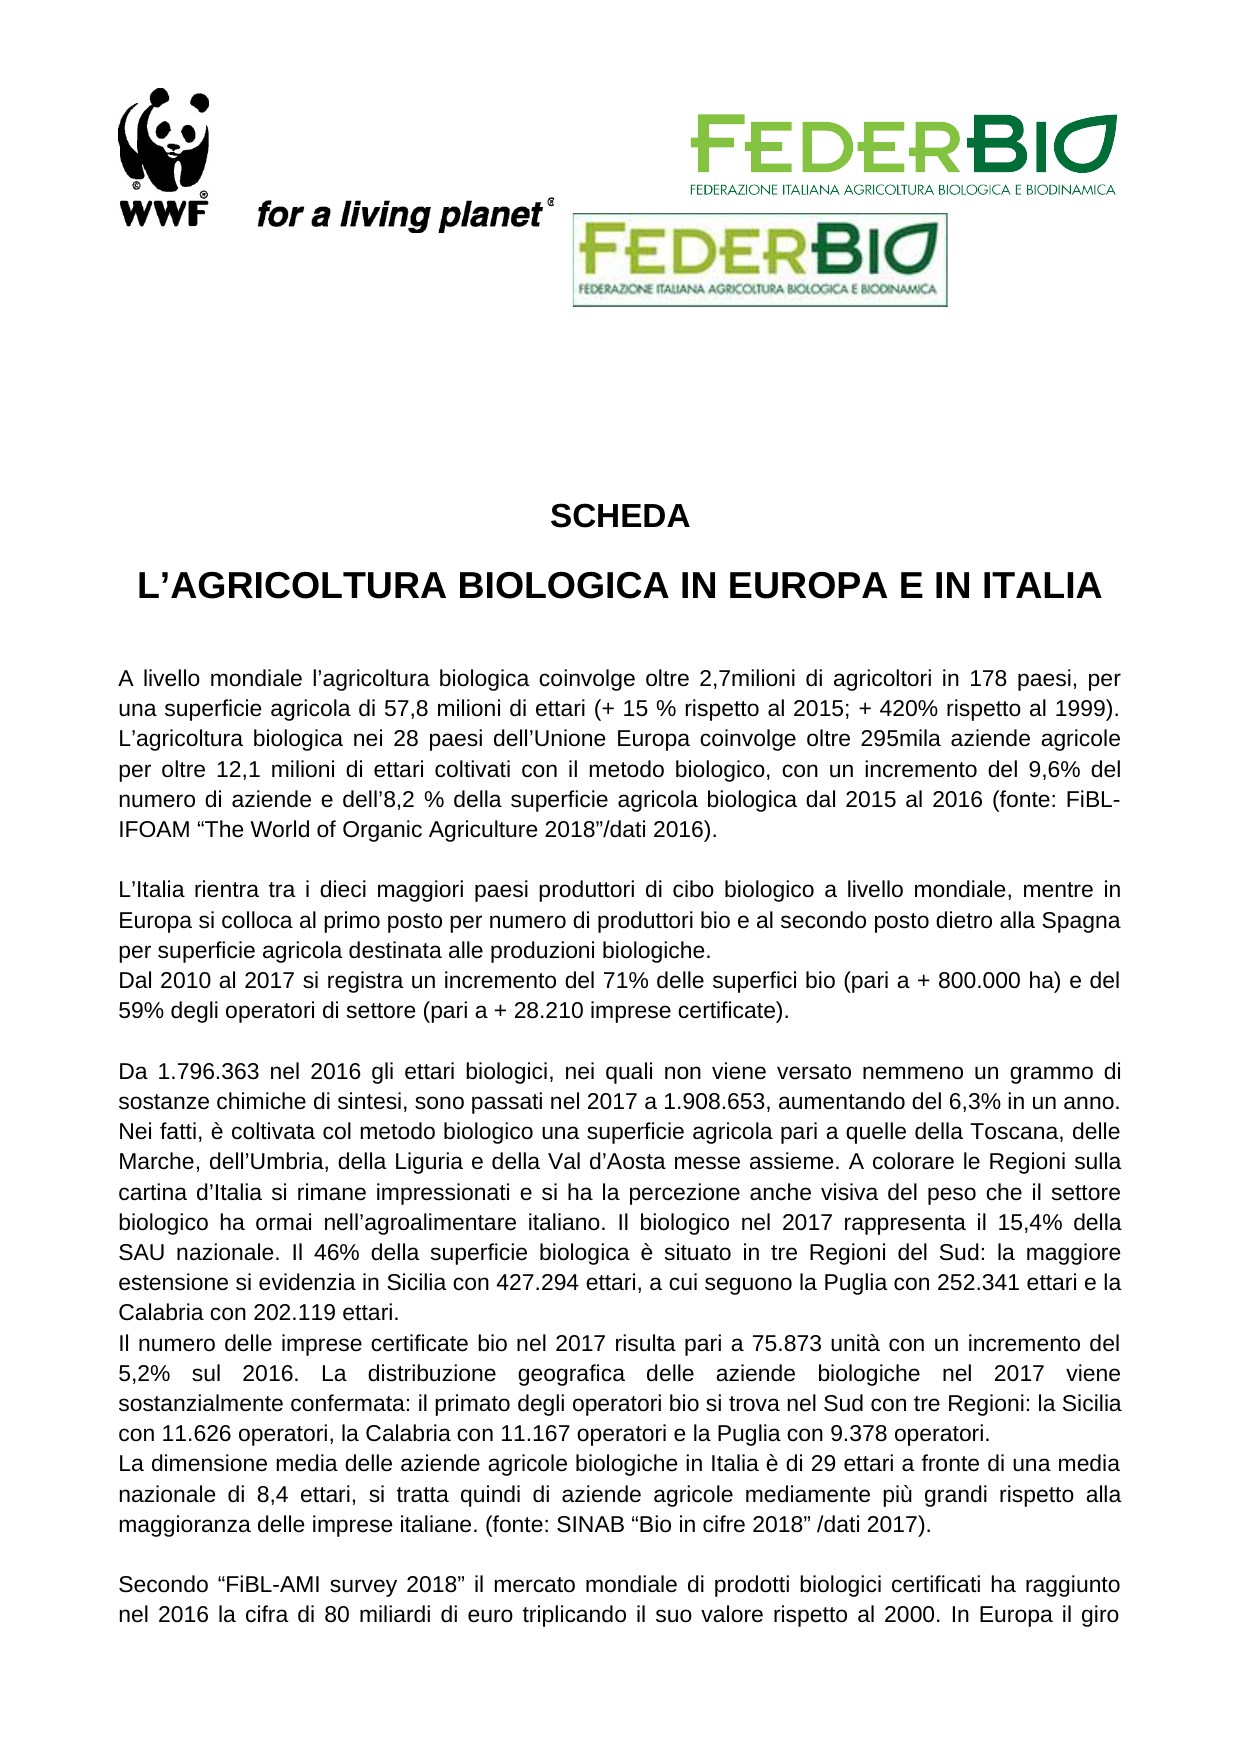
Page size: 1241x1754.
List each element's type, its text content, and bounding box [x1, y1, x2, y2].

text Il numero delle imprese certificate bio nel 2017 risulta pari a 75.873 unità con un incremento del 5,2% sul 2016. La distribuzione geografica delle aziende biologiche nel 2017 viene sostanzialmente confermata: il primato degli operatori bio si trova nel Sud con tre Regioni: la Sicilia con 11.626 operatori, la Calabria con 11.167 operatori e la Puglia con 9.378 operatori. [118, 1329, 1122, 1446]
text SCHEDA [118, 496, 1122, 534]
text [118, 1571, 1122, 1628]
picture [680, 105, 1122, 200]
text Nei fatti, è coltivata col metodo biologico una superficie agricola pari a quelle della Toscana, delle Marche, dell’Umbria, della Liguria e della Val d’Aosta messe assieme. A colorare le Regioni sulla cartina d’Italia si rimane impressionati e si ha la percezione anche visiva del peso che il settore biologico ha ormai nell’agroalimentare italiano. Il biologico nel 2017 rappresenta il 15,4% della SAU nazionale. Il 46% della superficie biologica è situato in tre Regioni del Sud: la maggiore estensione si evidenzia in Sicilia con 427.294 ettari, a cui seguono la Puglia con 252.341 ettari e la Calabria con 202.119 ettari. [118, 1118, 1122, 1326]
text Dal 2010 al 2017 si registra un incremento del 71% delle superfici bio (pari a + 800.000 ha) e del 59% degli operatori di settore (pari a + 28.210 imprese certificate). [118, 967, 1122, 1023]
text La dimensione media delle aziende agricole biologiche in Italia è di 29 ettari a fronte di una media nazionale di 8,4 ettari, si tratta quindi di aziende agricole mediamente più grandi rispetto alla maggioranza delle imprese italiane. (fonte: SINAB “Bio in cifre 2018” /dati 2017). [118, 1450, 1122, 1537]
text L’AGRICOLTURA BIOLOGICA IN EUROPA E IN ITALIA [118, 563, 1122, 606]
picture [572, 213, 948, 307]
text Da 1.796.363 nel 2016 gli ettari biologici, nei quali non viene versato nemmeno un grammo di sostanze chimiche di sintesi, sono passati nel 2017 a 1.908.653, aumentando del 6,3% in un anno. [118, 1058, 1122, 1114]
picture [118, 88, 554, 233]
text A livello mondiale l’agricoltura biologica coinvolge oltre 2,7milioni di agricoltori in 178 paesi, per una superficie agricola di 57,8 milioni di ettari (+ 15 % rispetto al 2015; + 420% rispetto al 1999). L’agricoltura biologica nei 28 paesi dell’Unione Europa coinvolge oltre 295mila aziende agricole per oltre 12,1 milioni di ettari coltivati con il metodo biologico, con un incremento del 9,6% del numero di aziende e dell’8,2 % della superficie agricola biologica dal 2015 al 2016 (fonte: FiBL-IFOAM “The World of Organic Agriculture 2018”/dati 2016). [118, 665, 1122, 842]
text L’Italia rientra tra i dieci maggiori paesi produttori di cibo biologico a livello mondiale, mentre in Europa si colloca al primo posto per numero di produttori bio e al secondo posto dietro alla Spagna per superficie agricola destinata alle produzioni biologiche. [118, 876, 1122, 963]
